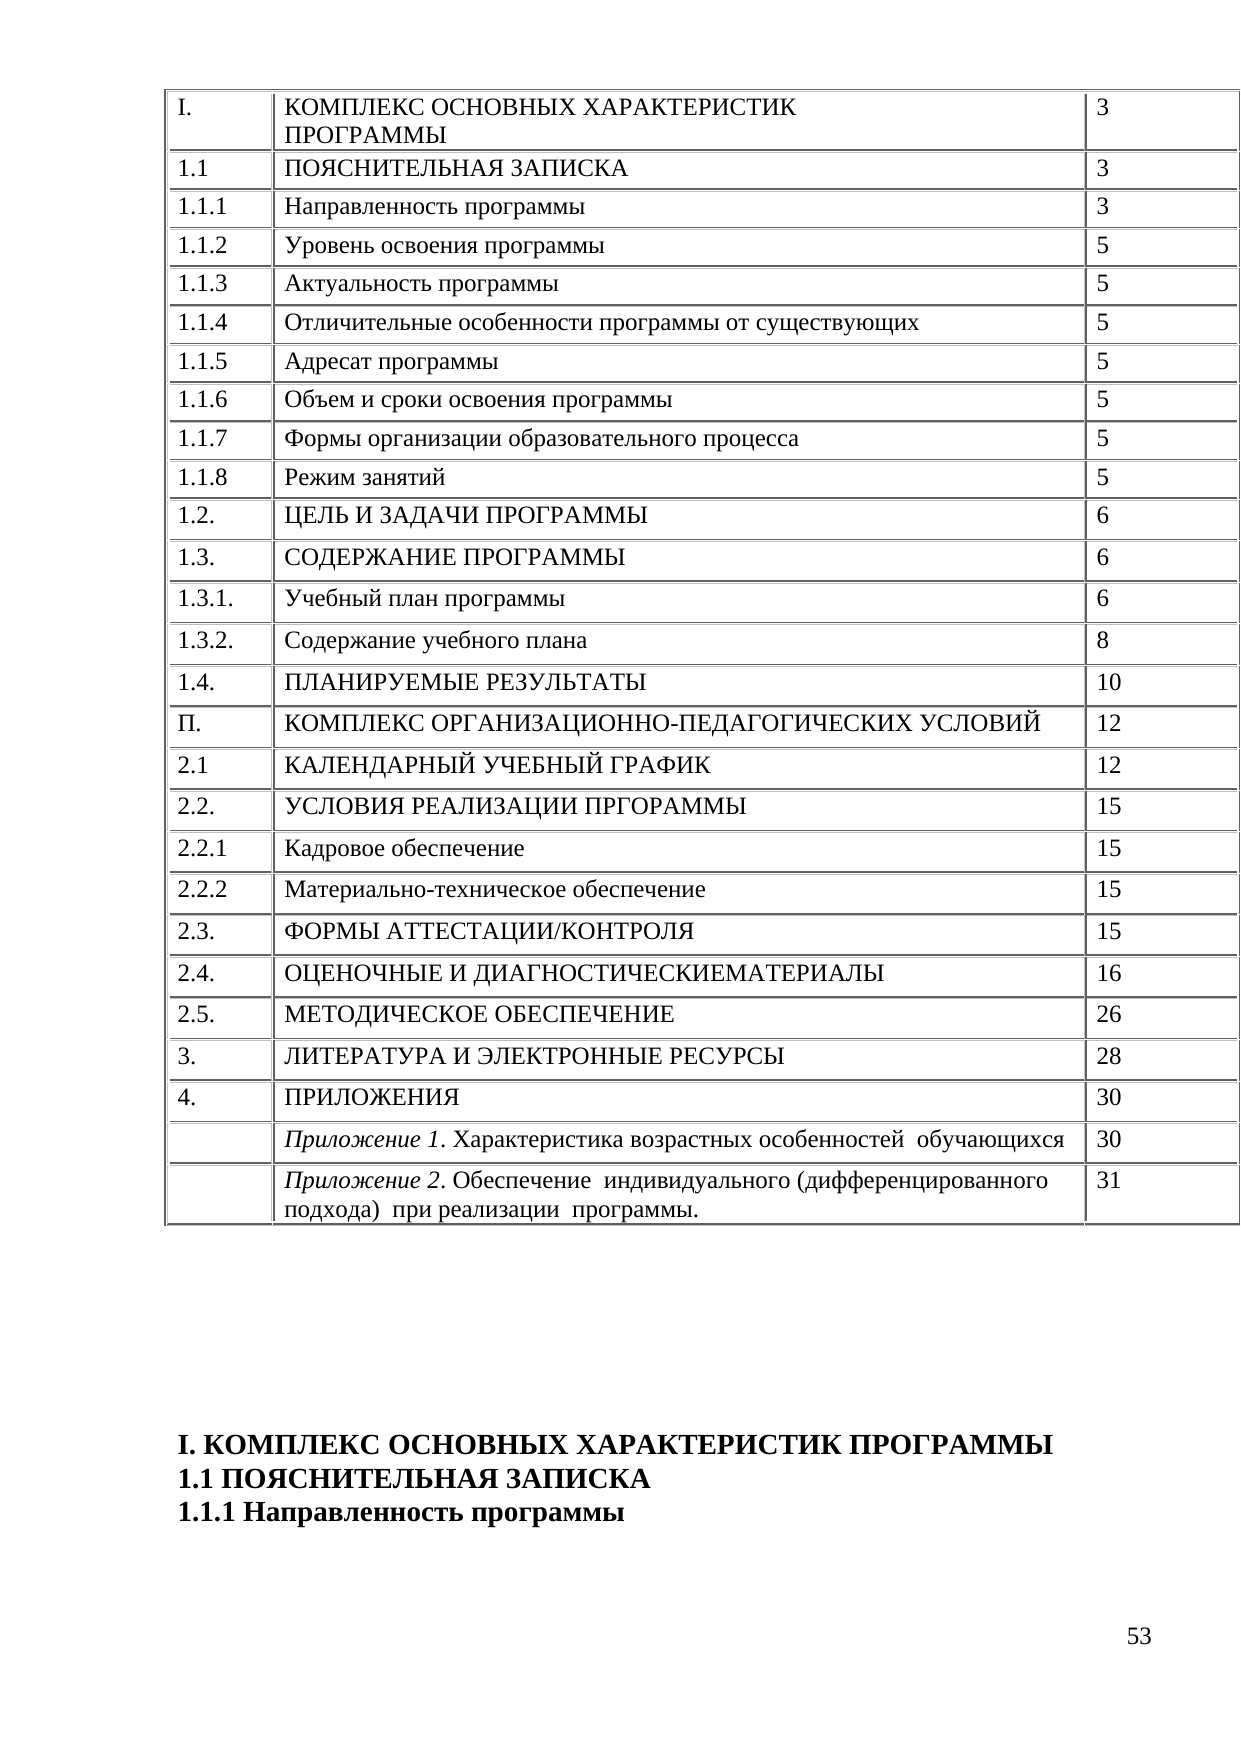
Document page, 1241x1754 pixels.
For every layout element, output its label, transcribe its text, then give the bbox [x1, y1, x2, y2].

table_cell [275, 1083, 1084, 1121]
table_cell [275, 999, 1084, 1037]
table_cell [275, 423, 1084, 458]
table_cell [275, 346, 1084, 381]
text I. Комплекс основных характеристик программы [177, 1427, 1152, 1461]
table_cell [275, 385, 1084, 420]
text 1.1.1 Направленность программы [177, 1494, 1152, 1528]
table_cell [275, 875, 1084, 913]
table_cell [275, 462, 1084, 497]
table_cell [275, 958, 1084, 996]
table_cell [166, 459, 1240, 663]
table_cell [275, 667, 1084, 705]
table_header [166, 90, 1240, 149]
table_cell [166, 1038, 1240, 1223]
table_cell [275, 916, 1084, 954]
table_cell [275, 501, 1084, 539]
text 1.1 Пояснительная записка [177, 1461, 1152, 1494]
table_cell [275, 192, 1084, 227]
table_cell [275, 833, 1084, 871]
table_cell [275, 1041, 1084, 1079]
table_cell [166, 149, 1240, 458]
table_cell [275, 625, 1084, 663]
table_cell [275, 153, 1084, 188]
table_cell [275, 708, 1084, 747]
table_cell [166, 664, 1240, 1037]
